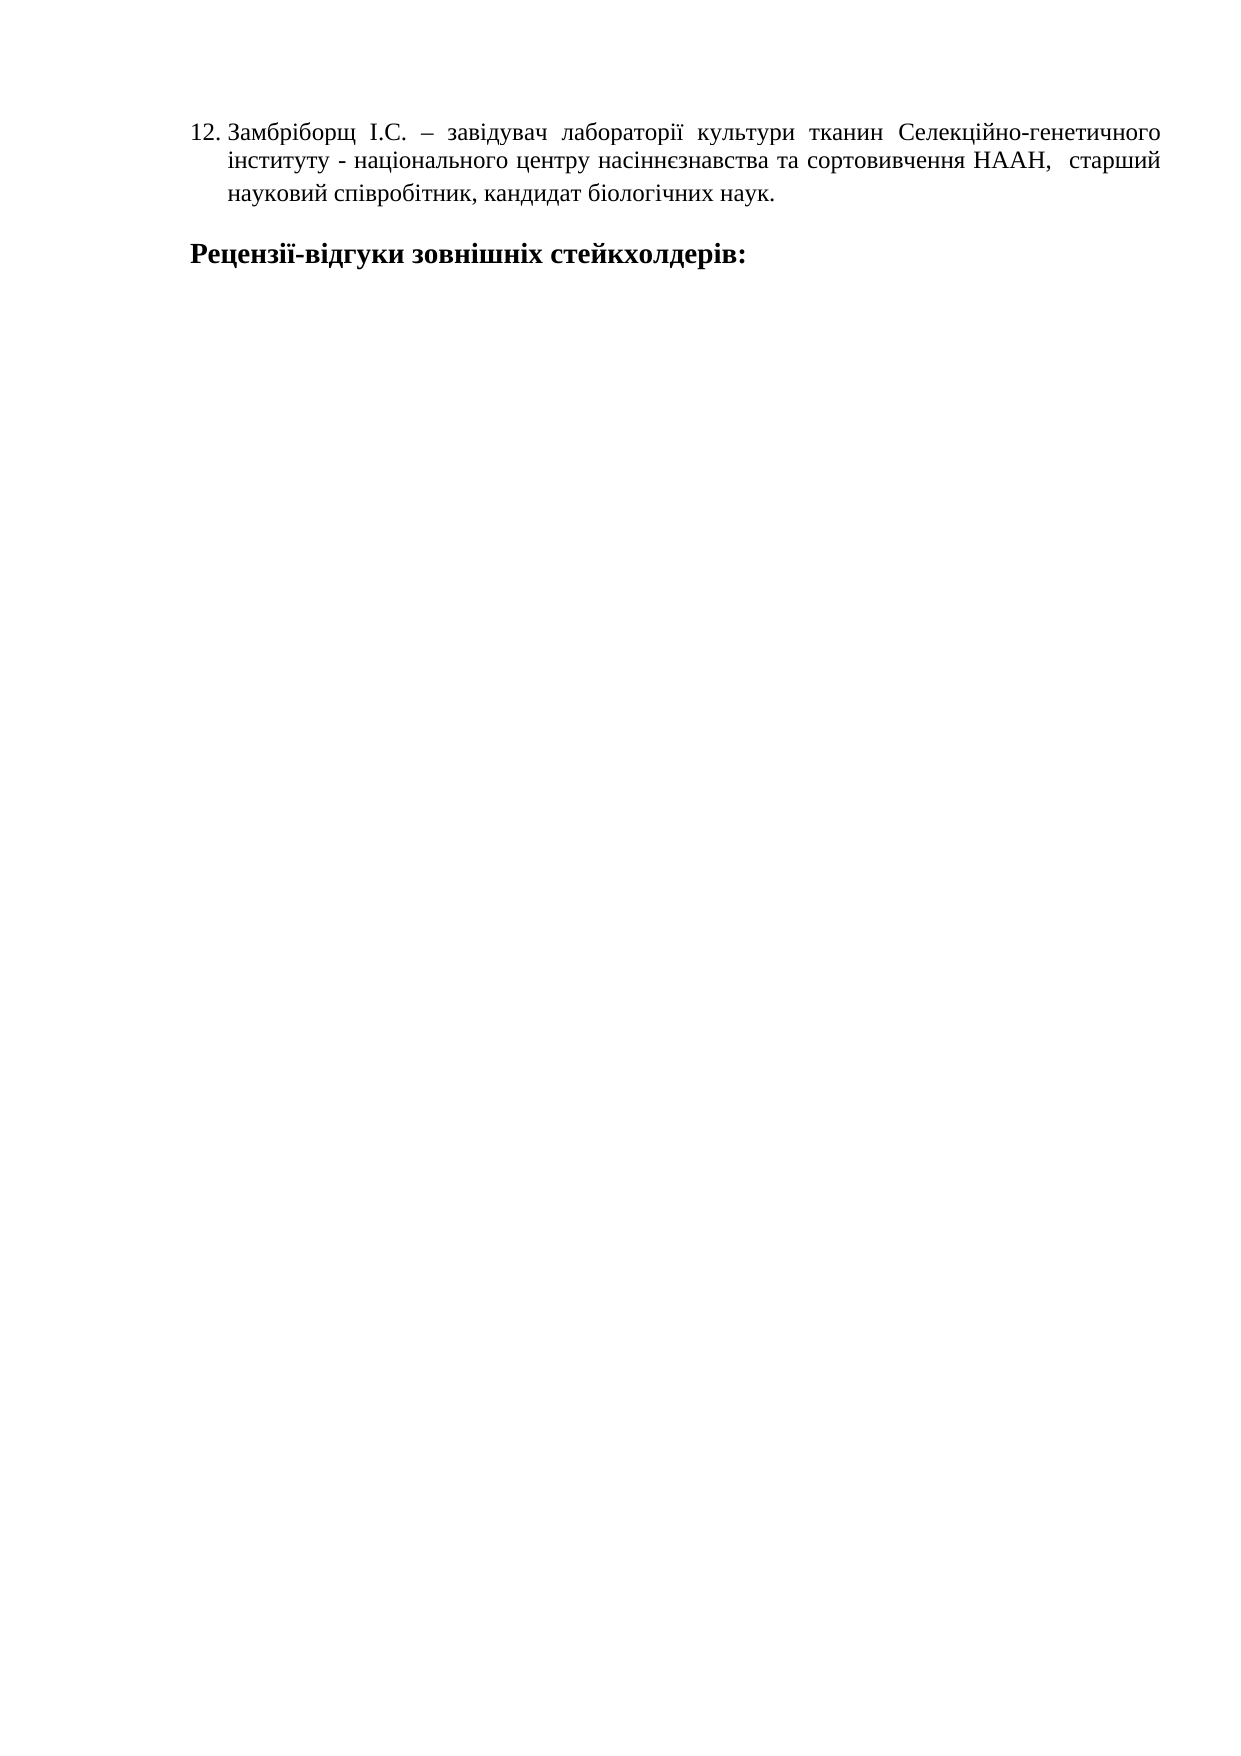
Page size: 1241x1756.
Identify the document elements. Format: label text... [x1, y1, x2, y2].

list Замбріборщ І.С. – завідувач лабораторії культури тканин Селекційно-генетичного інституту - національного центру насіннєзнавства та сортовивчення НААН, старший науковий співробітник, кандидат біологічних наук. [190, 117, 1161, 208]
text Рецензії-відгуки зовнішніх стейкхолдерів: [190, 236, 1161, 270]
